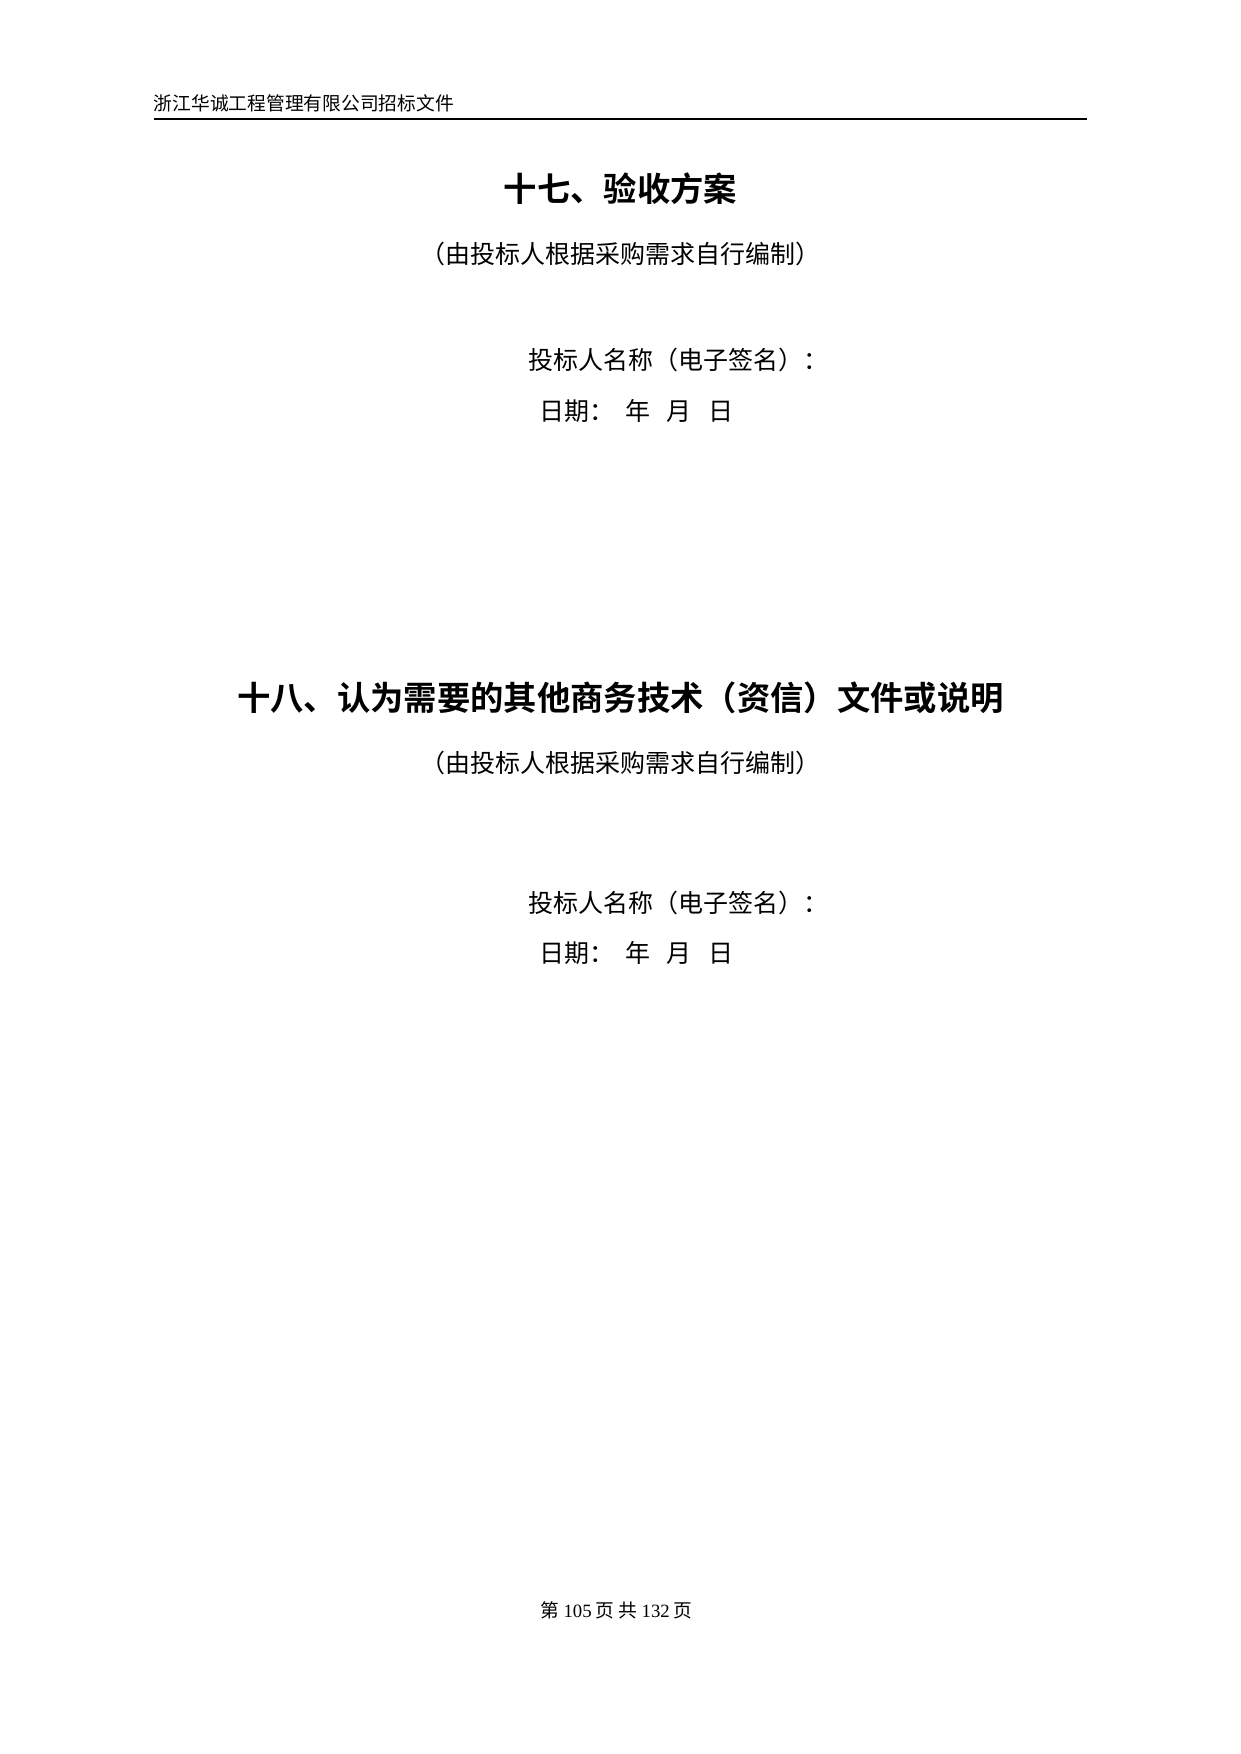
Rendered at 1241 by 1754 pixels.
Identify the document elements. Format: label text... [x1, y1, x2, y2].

text 十七、验收方案 [153, 162, 1087, 211]
text 日期： 年 月 日 [153, 934, 1087, 970]
text （由投标人根据采购需求自行编制） [153, 235, 1087, 271]
text 十八、认为需要的其他商务技术（资信）文件或说明 [153, 671, 1087, 720]
text （由投标人根据采购需求自行编制） [153, 744, 1087, 780]
text 日期： 年 月 日 [153, 391, 1087, 427]
text 投标人名称（电子签名）： [153, 883, 1087, 919]
text 投标人名称（电子签名）： [153, 340, 1087, 376]
